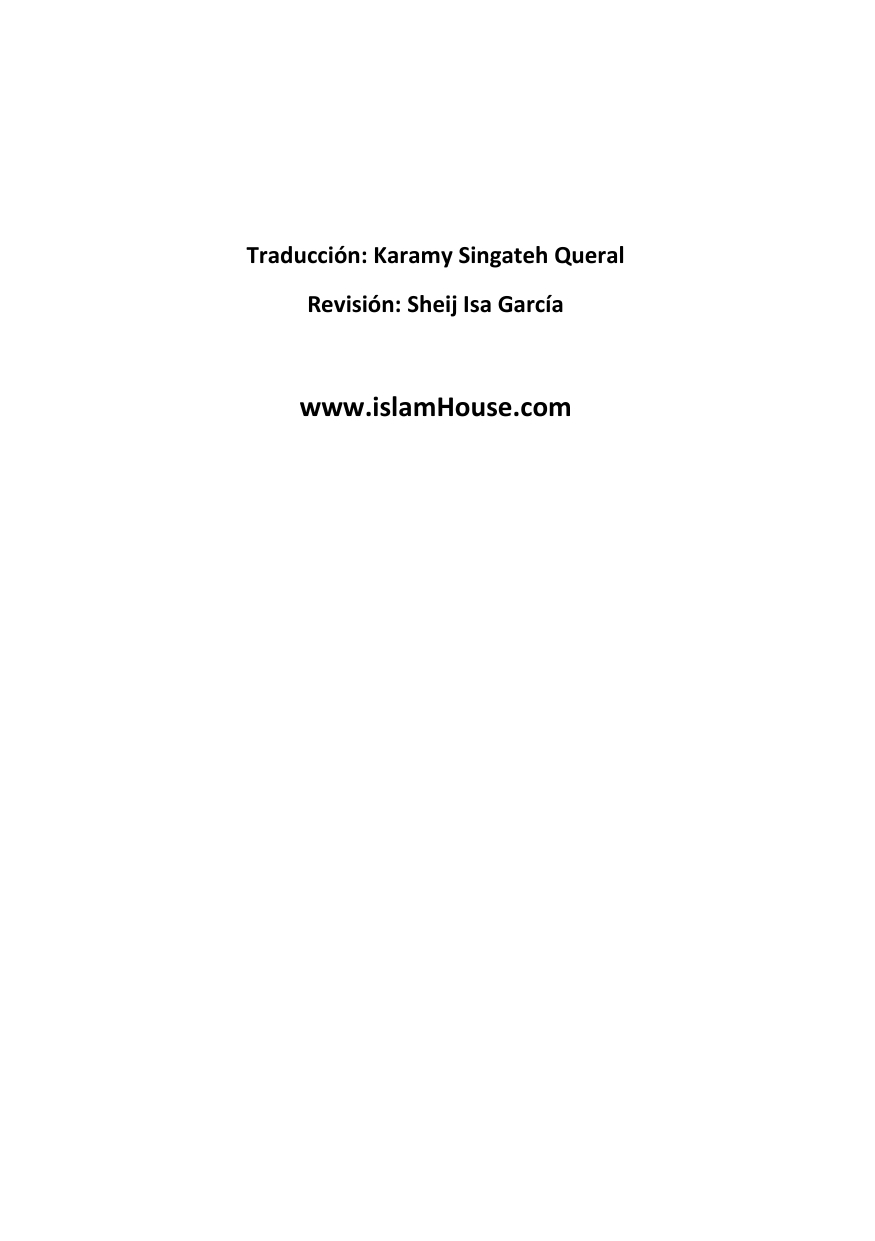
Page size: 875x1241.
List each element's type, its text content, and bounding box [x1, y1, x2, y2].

text www.islamHouse.com [74, 388, 797, 423]
text Revisión: Sheij Isa García [74, 288, 797, 319]
text Traducción: Karamy Singateh Queral [74, 239, 797, 269]
